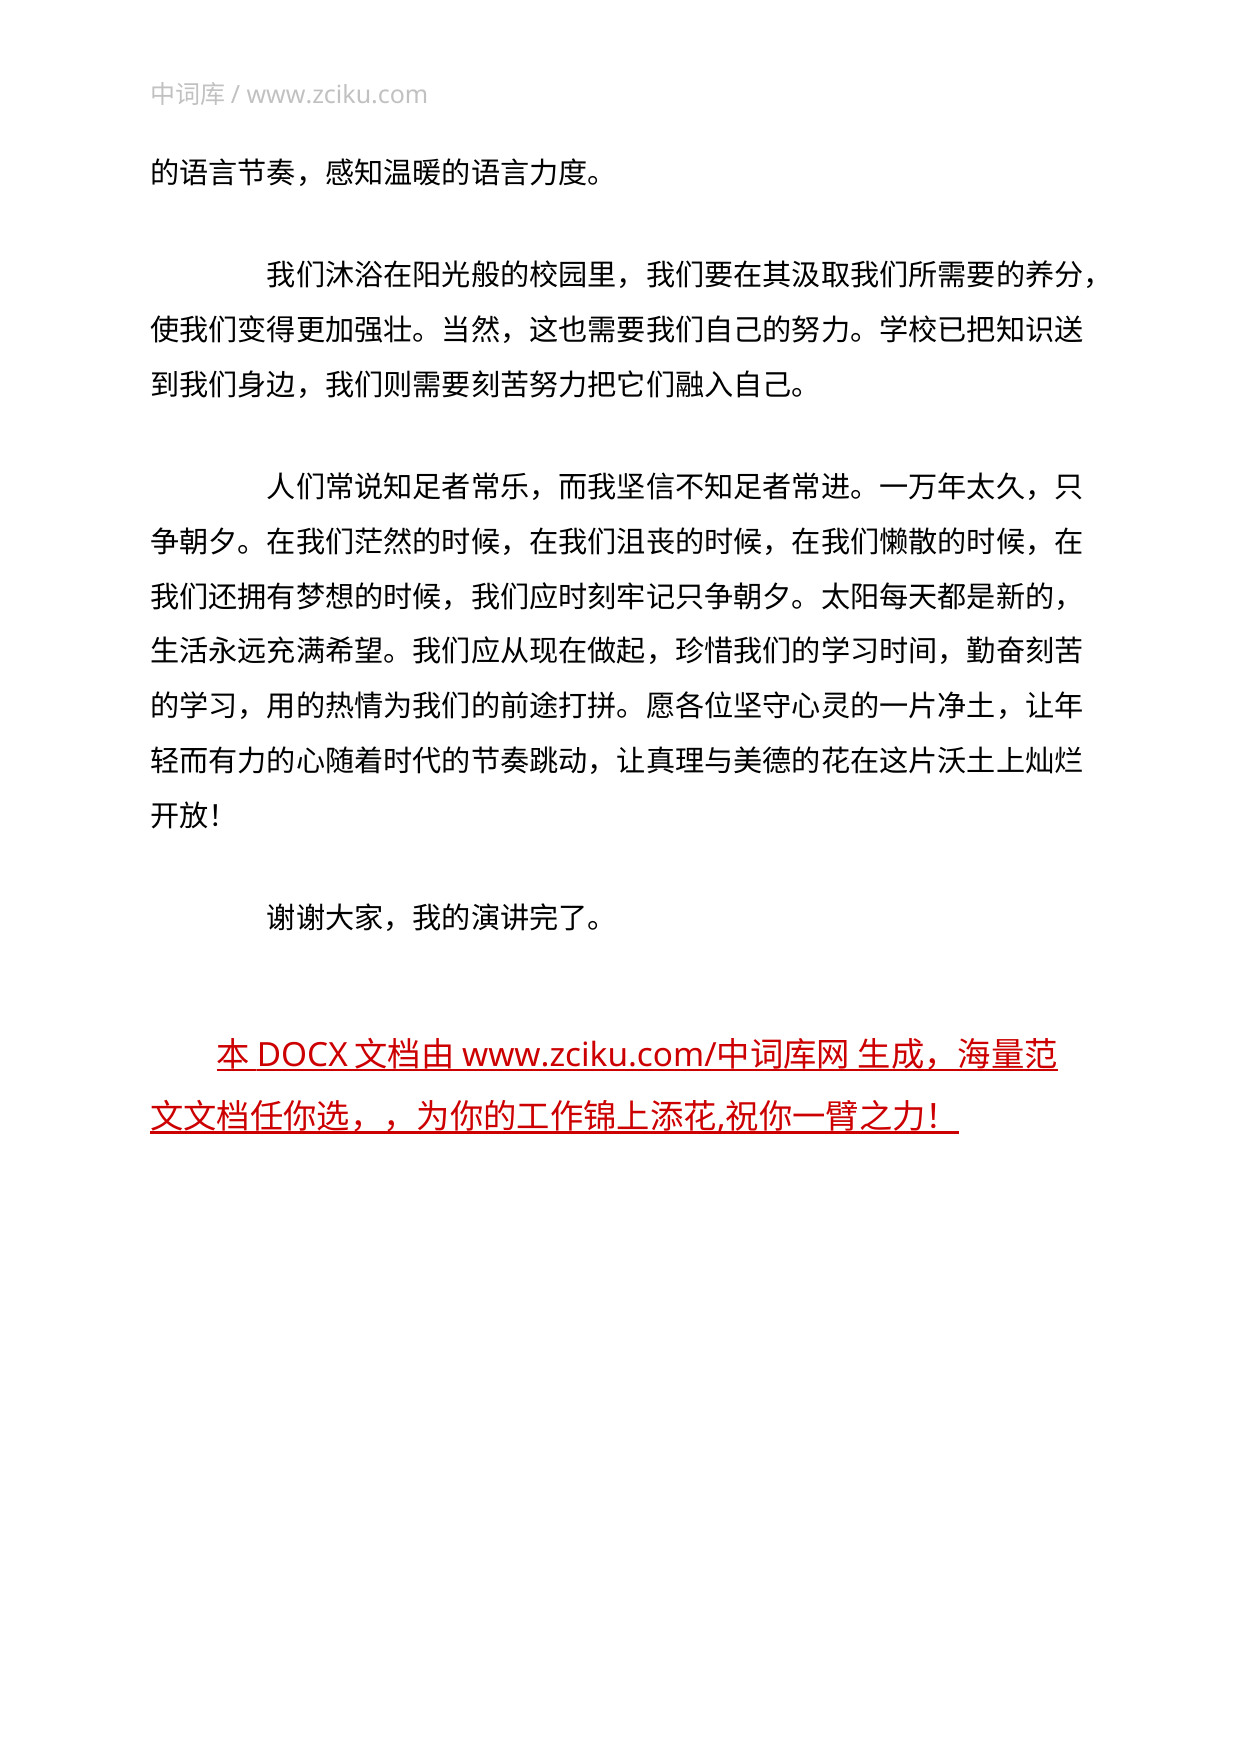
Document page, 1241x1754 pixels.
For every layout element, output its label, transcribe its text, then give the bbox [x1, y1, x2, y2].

text 谢谢大家，我的演讲完了。 [150, 894, 1090, 937]
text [150, 150, 1090, 192]
text 我们沐浴在阳光般的校园里，我们要在其汲取我们所需要的养分，使我们变得更加强壮。当然，这也需要我们自己的努力。学校已把知识送到我们身边，我们则需要刻苦努力把它们融入自己。 [150, 252, 1090, 404]
text 本DOCX文档由 www.zciku.com/中词库网 生成，海量范文文档任你选，，为你的工作锦上添花,祝你一臂之力！ [150, 1027, 1090, 1139]
text 人们常说知足者常乐，而我坚信不知足者常进。一万年太久，只争朝夕。在我们茫然的时候，在我们沮丧的时候，在我们懒散的时候，在我们还拥有梦想的时候，我们应时刻牢记只争朝夕。太阳每天都是新的，生活永远充满希望。我们应从现在做起，珍惜我们的学习时间，勤奋刻苦的学习，用的热情为我们的前途打拼。愿各位坚守心灵的一片净土，让年轻而有力的心随着时代的节奏跳动，让真理与美德的花在这片沃土上灿烂开放！ [150, 463, 1090, 835]
